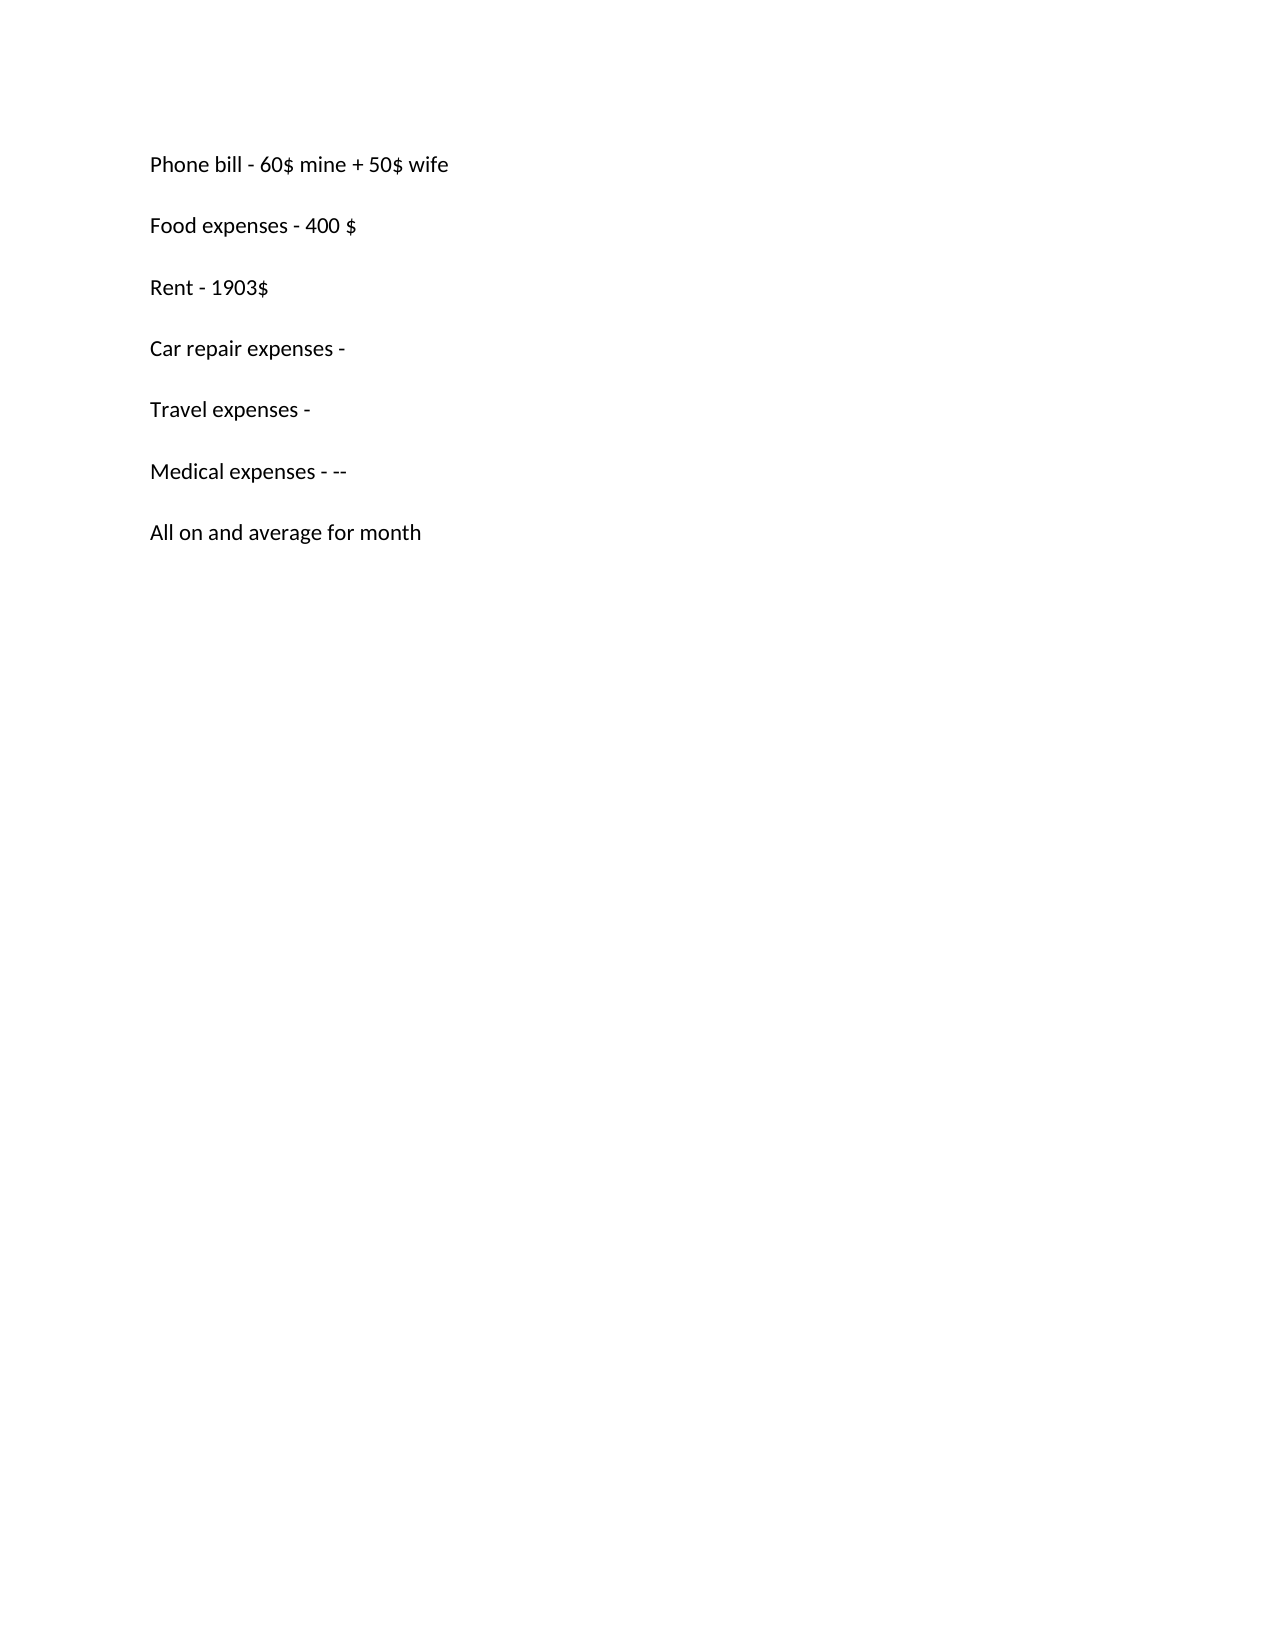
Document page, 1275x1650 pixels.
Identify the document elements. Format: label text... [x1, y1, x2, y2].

text Food expenses - 400 $ [150, 211, 1125, 239]
text Medical expenses - -- [150, 457, 1125, 485]
text Phone bill - 60$ mine + 50$ wife [150, 150, 1125, 178]
text Rent - 1903$ [150, 273, 1125, 301]
text Travel expenses - [150, 395, 1125, 423]
text Car repair expenses - [150, 334, 1125, 362]
text All on and average for month [150, 518, 1125, 546]
